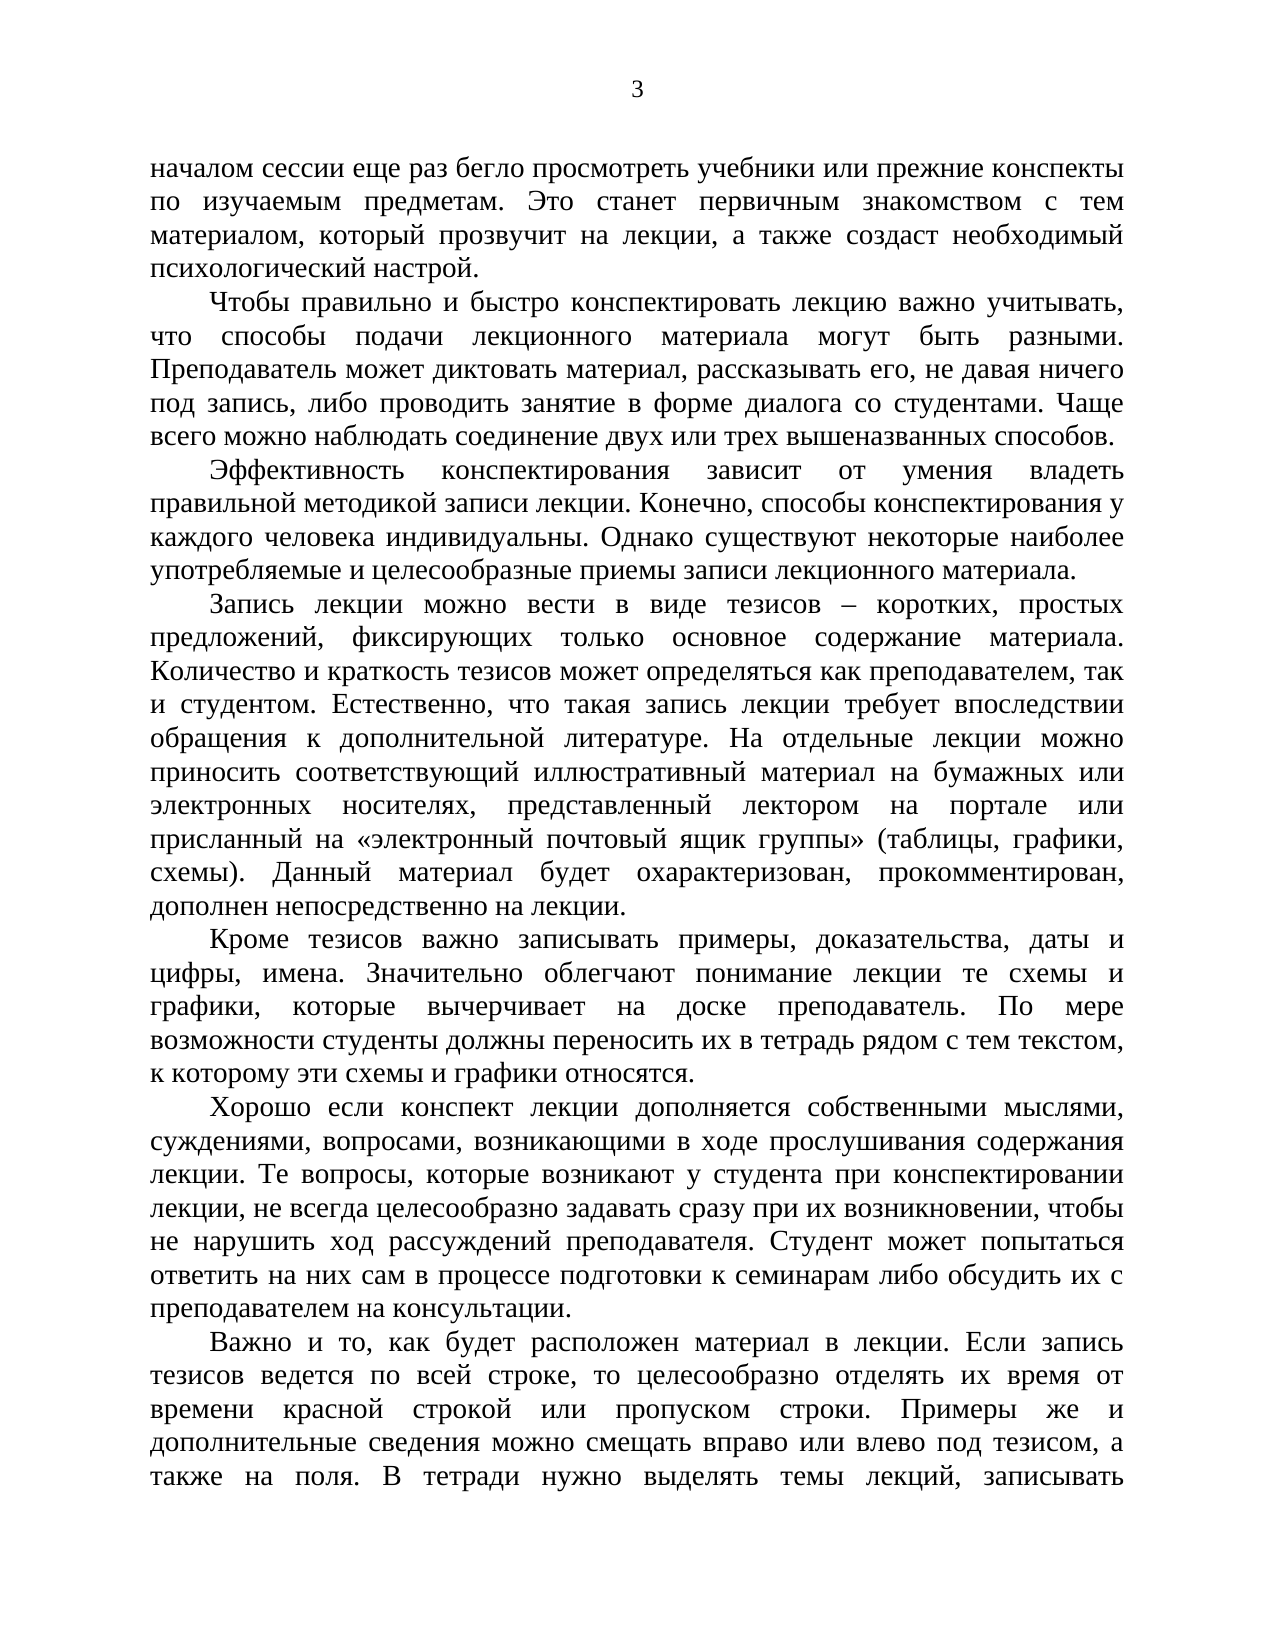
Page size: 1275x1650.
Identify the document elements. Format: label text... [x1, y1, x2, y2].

text Запись лекции можно вести в виде тезисов – коротких, простых предложений, фиксирующих только основное содержание материала. Количество и краткость тезисов может определяться как преподавателем, так и студентом. Естественно, что такая запись лекции требует впоследствии обращения к дополнительной литературе. На отдельные лекции можно приносить соответствующий иллюстративный материал на бумажных или электронных носителях, представленный лектором на портале или присланный на «электронный почтовый ящик группы» (таблицы, графики, схемы). Данный материал будет охарактеризован, прокомментирован, дополнен непосредственно на лекции. [150, 586, 1125, 921]
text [150, 1324, 1125, 1492]
text Эффективность конспектирования зависит от умения владеть правильной методикой записи лекции. Конечно, способы конспектирования у каждого человека индивидуальны. Однако существуют некоторые наиболее употребляемые и целесообразные приемы записи лекционного материала. [150, 452, 1125, 586]
text Хорошо если конспект лекции дополняется собственными мыслями, суждениями, вопросами, возникающими в ходе прослушивания содержания лекции. Те вопросы, которые возникают у студента при конспектировании лекции, не всегда целесообразно задавать сразу при их возникновении, чтобы не нарушить ход рассуждений преподавателя. Студент может попытаться ответить на них сам в процессе подготовки к семинарам либо обсудить их с преподавателем на консультации. [150, 1089, 1125, 1324]
text Чтобы правильно и быстро конспектировать лекцию важно учитывать, что способы подачи лекционного материала могут быть разными. Преподаватель может диктовать материал, рассказывать его, не давая ничего под запись, либо проводить занятие в форме диалога со студентами. Чаще всего можно наблюдать соединение двух или трех вышеназванных способов. [150, 284, 1125, 452]
text Кроме тезисов важно записывать примеры, доказательства, даты и цифры, имена. Значительно облегчают понимание лекции те схемы и графики, которые вычерчивает на доске преподаватель. По мере возможности студенты должны переносить их в тетрадь рядом с тем текстом, к которому эти схемы и графики относятся. [150, 921, 1125, 1089]
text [150, 150, 1125, 284]
